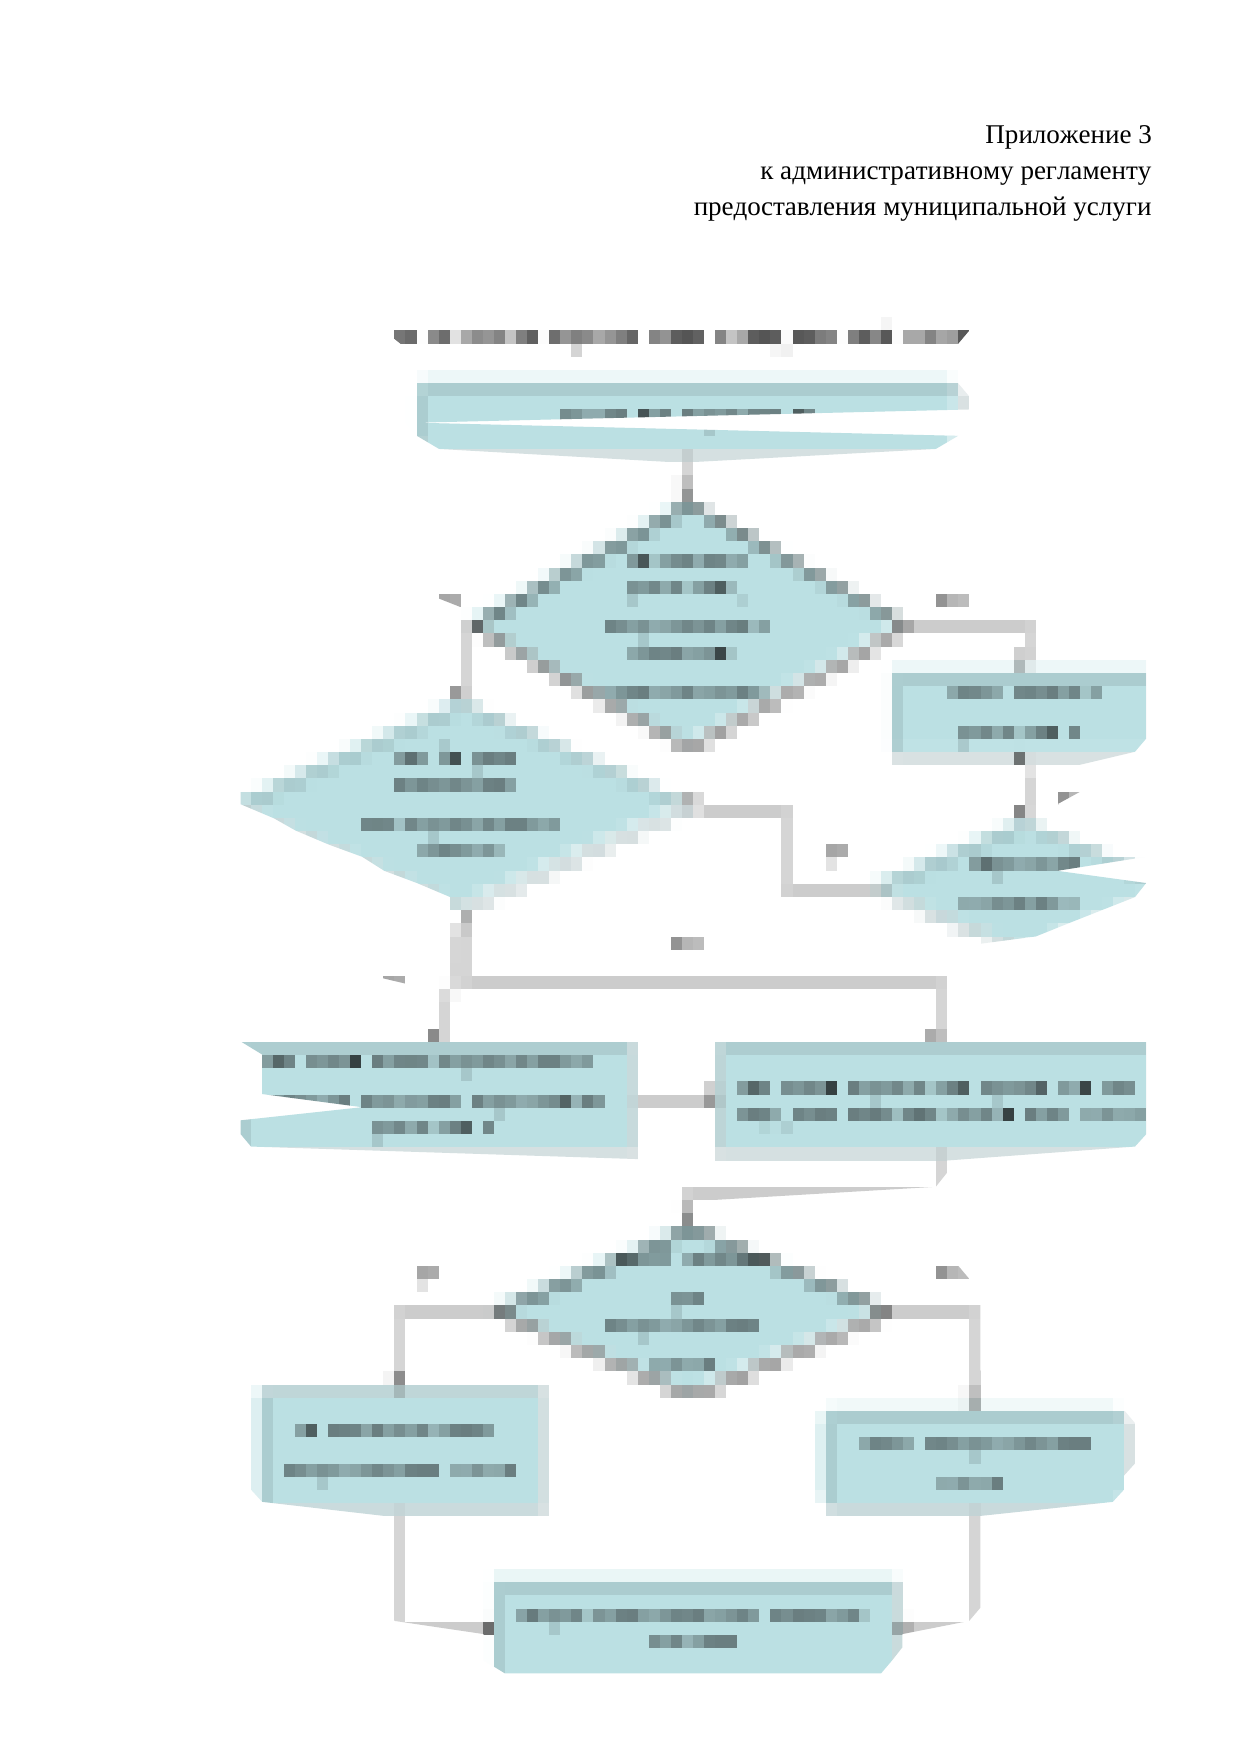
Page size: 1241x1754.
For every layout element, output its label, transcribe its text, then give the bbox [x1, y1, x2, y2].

text Приложение 3 [177, 118, 1152, 149]
text к административному регламенту [177, 154, 1152, 185]
text предоставления муниципальной услуги [177, 189, 1152, 221]
